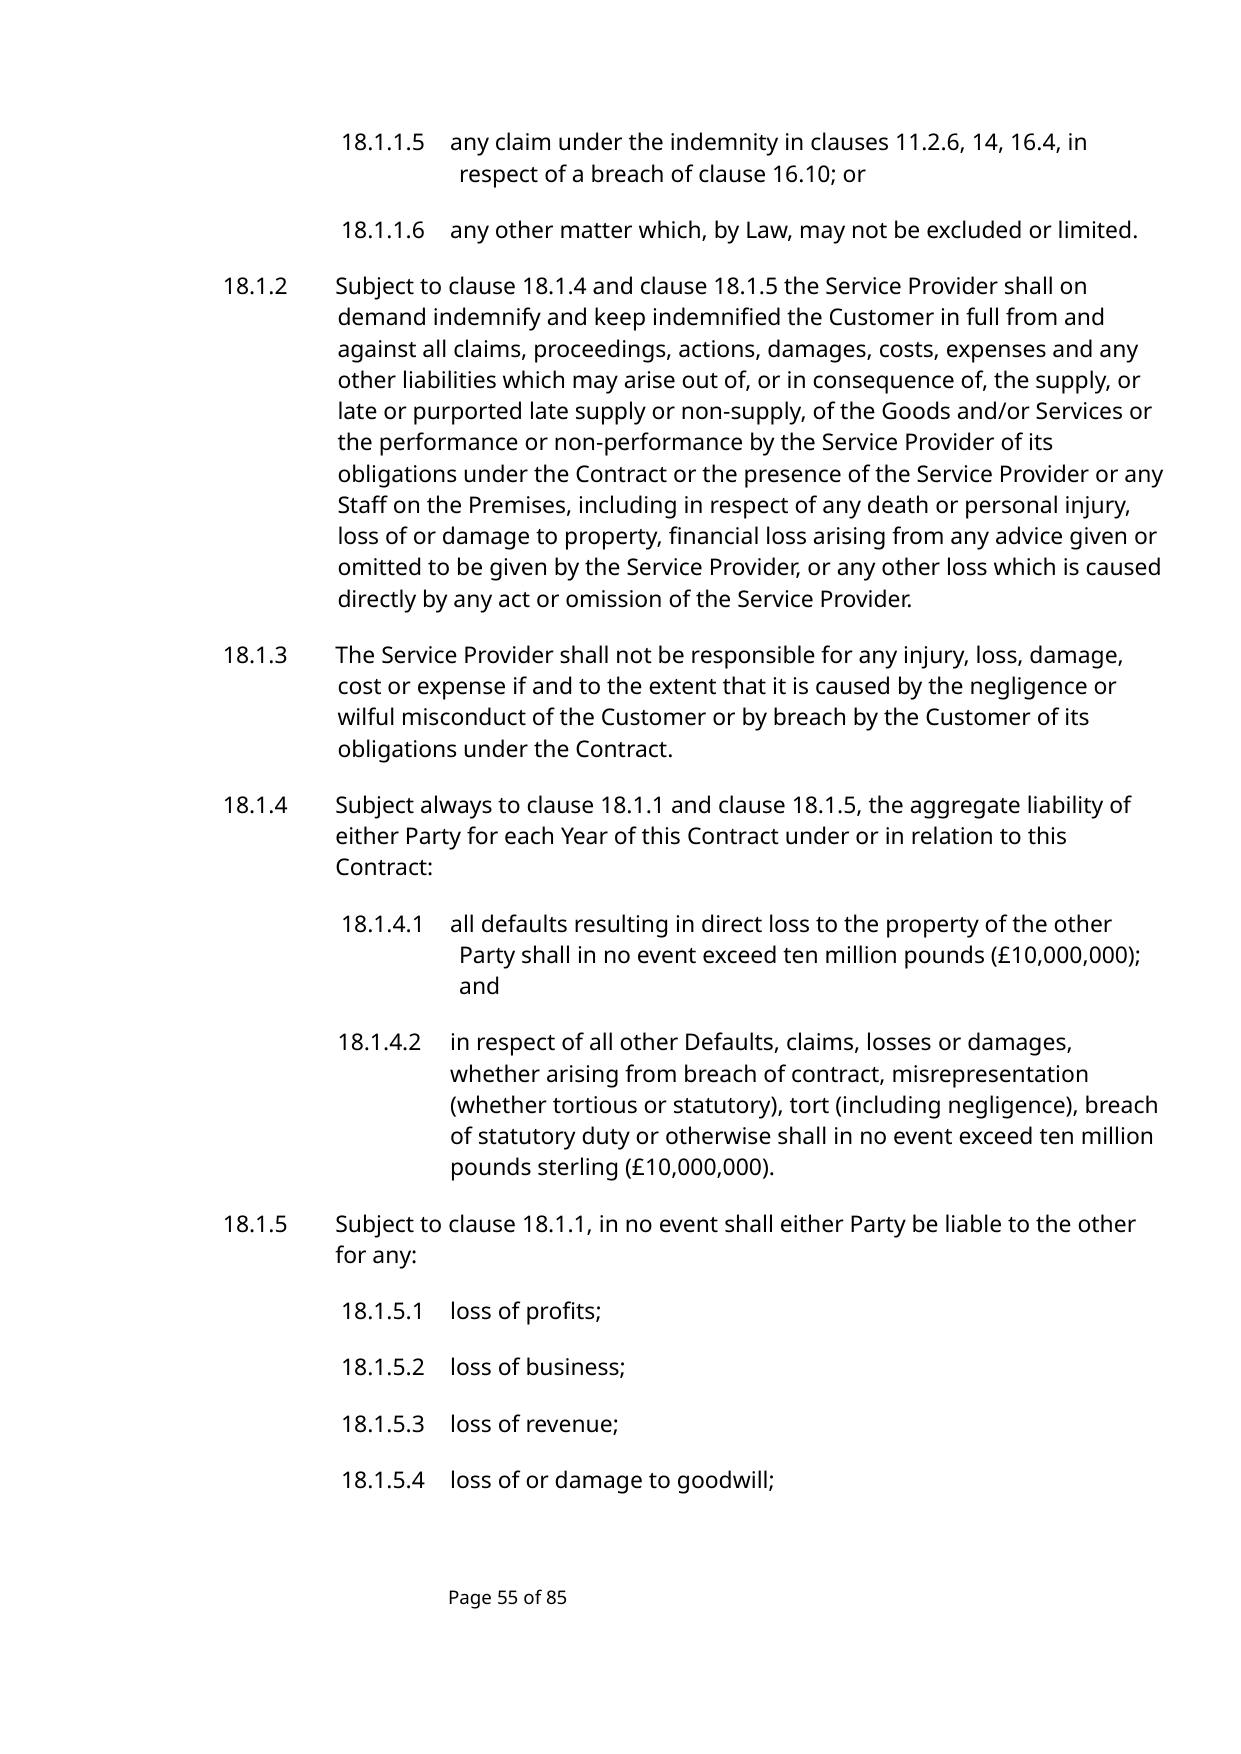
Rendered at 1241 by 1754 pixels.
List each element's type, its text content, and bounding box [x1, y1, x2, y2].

subtitle loss of or damage to goodwill; [341, 1464, 1165, 1495]
subtitle in respect of all other Defaults, claims, losses or damages, whether arising from breach of contract, misrepresentation (whether tortious or statutory), tort (including negligence), breach of statutory duty or otherwise shall in no event exceed ten million pounds sterling (£10,000,000). [337, 1026, 1165, 1183]
subtitle The Service Provider shall not be responsible for any injury, loss, damage, cost or expense if and to the extent that it is caused by the negligence or wilful misconduct of the Customer or by breach by the Customer of its obligations under the Contract. [223, 639, 1165, 764]
subtitle Subject to clause 18.1.1, in no event shall either Party be liable to the other for any: [223, 1208, 1165, 1270]
subtitle loss of revenue; [341, 1408, 1165, 1439]
subtitle loss of profits; [341, 1295, 1165, 1326]
subtitle any other matter which, by Law, may not be excluded or limited. [341, 214, 1165, 245]
subtitle any claim under the indemnity in clauses 11.2.6, 14, 16.4, in respect of a breach of clause 16.10; or [341, 126, 1165, 189]
subtitle all defaults resulting in direct loss to the property of the other Party shall in no event exceed ten million pounds (£10,000,000); and [341, 908, 1165, 1001]
subtitle loss of business; [341, 1351, 1165, 1383]
subtitle Subject to clause 18.1.4 and clause 18.1.5 the Service Provider shall on demand indemnify and keep indemnified the Customer in full from and against all claims, proceedings, actions, damages, costs, expenses and any other liabilities which may arise out of, or in consequence of, the supply, or late or purported late supply or non-supply, of the Goods and/or Services or the performance or non-performance by the Service Provider of its obligations under the Contract or the presence of the Service Provider or any Staff on the Premises, including in respect of any death or personal injury, loss of or damage to property, financial loss arising from any advice given or omitted to be given by the Service Provider, or any other loss which is caused directly by any act or omission of the Service Provider. [223, 270, 1165, 614]
subtitle Subject always to clause 18.1.1 and clause 18.1.5, the aggregate liability of either Party for each Year of this Contract under or in relation to this Contract: [223, 789, 1165, 883]
